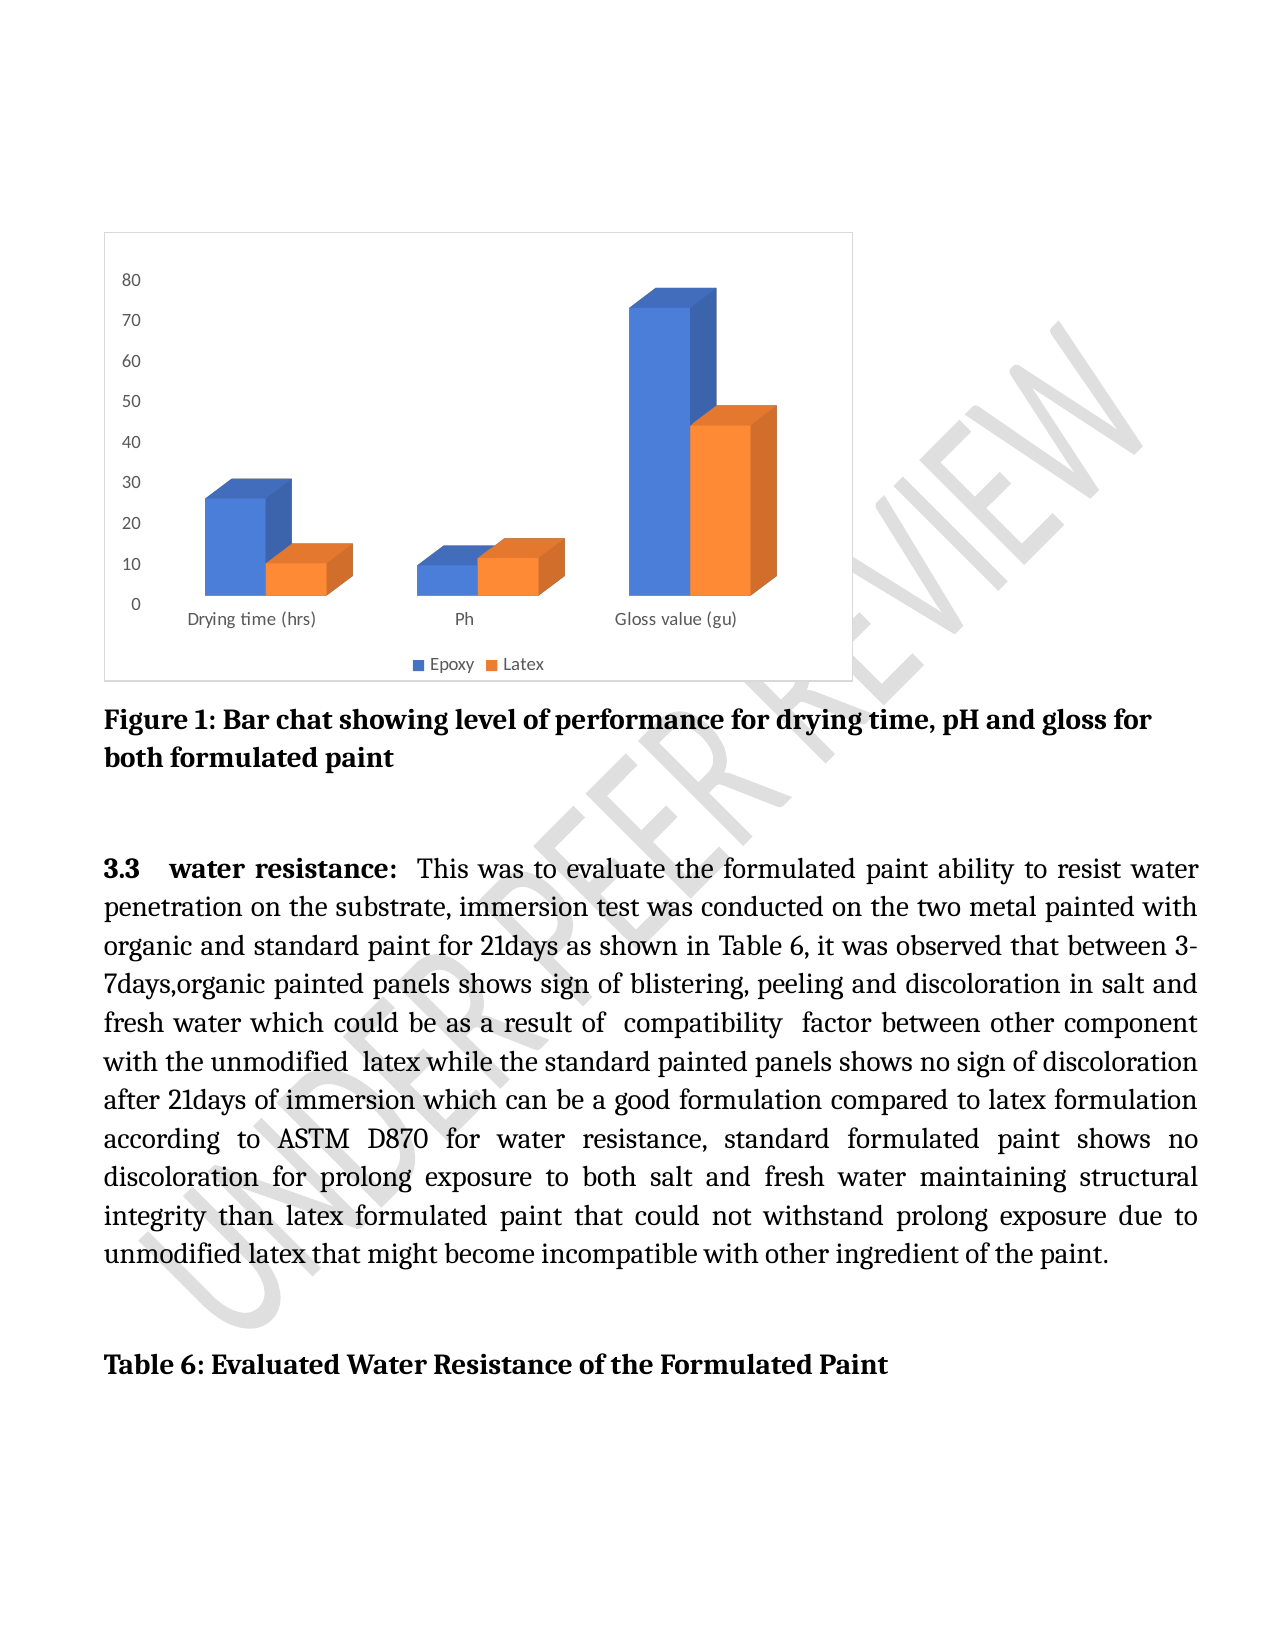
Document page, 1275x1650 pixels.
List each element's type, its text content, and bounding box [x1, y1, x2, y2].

text Table 6: Evaluated Water Resistance of the Formulated Paint [103, 1348, 1200, 1381]
text Figure 1: Bar chat showing level of performance for drying time, pH and gloss for both formulated paint [103, 703, 1200, 775]
text 3.3 water resistance: This was to evaluate the formulated paint ability to resist water penetration on the substrate, immersion test was conducted on the two metal painted with organic and standard paint for 21days as shown in Table 6, it was observed that between 3-7days,organic painted panels shows sign of blistering, peeling and discoloration in salt and fresh water which could be as a result of compatibility factor between other component with the unmodified latex while the standard painted panels shows no sign of discoloration after 21days of immersion which can be a good formulation compared to latex formulation according to ASTM D870 for water resistance, standard formulated paint shows no discoloration for prolong exposure to both salt and fresh water maintaining structural integrity than latex formulated paint that could not withstand prolong exposure due to unmodified latex that might become incompatible with other ingredient of the paint. [103, 852, 1200, 1271]
